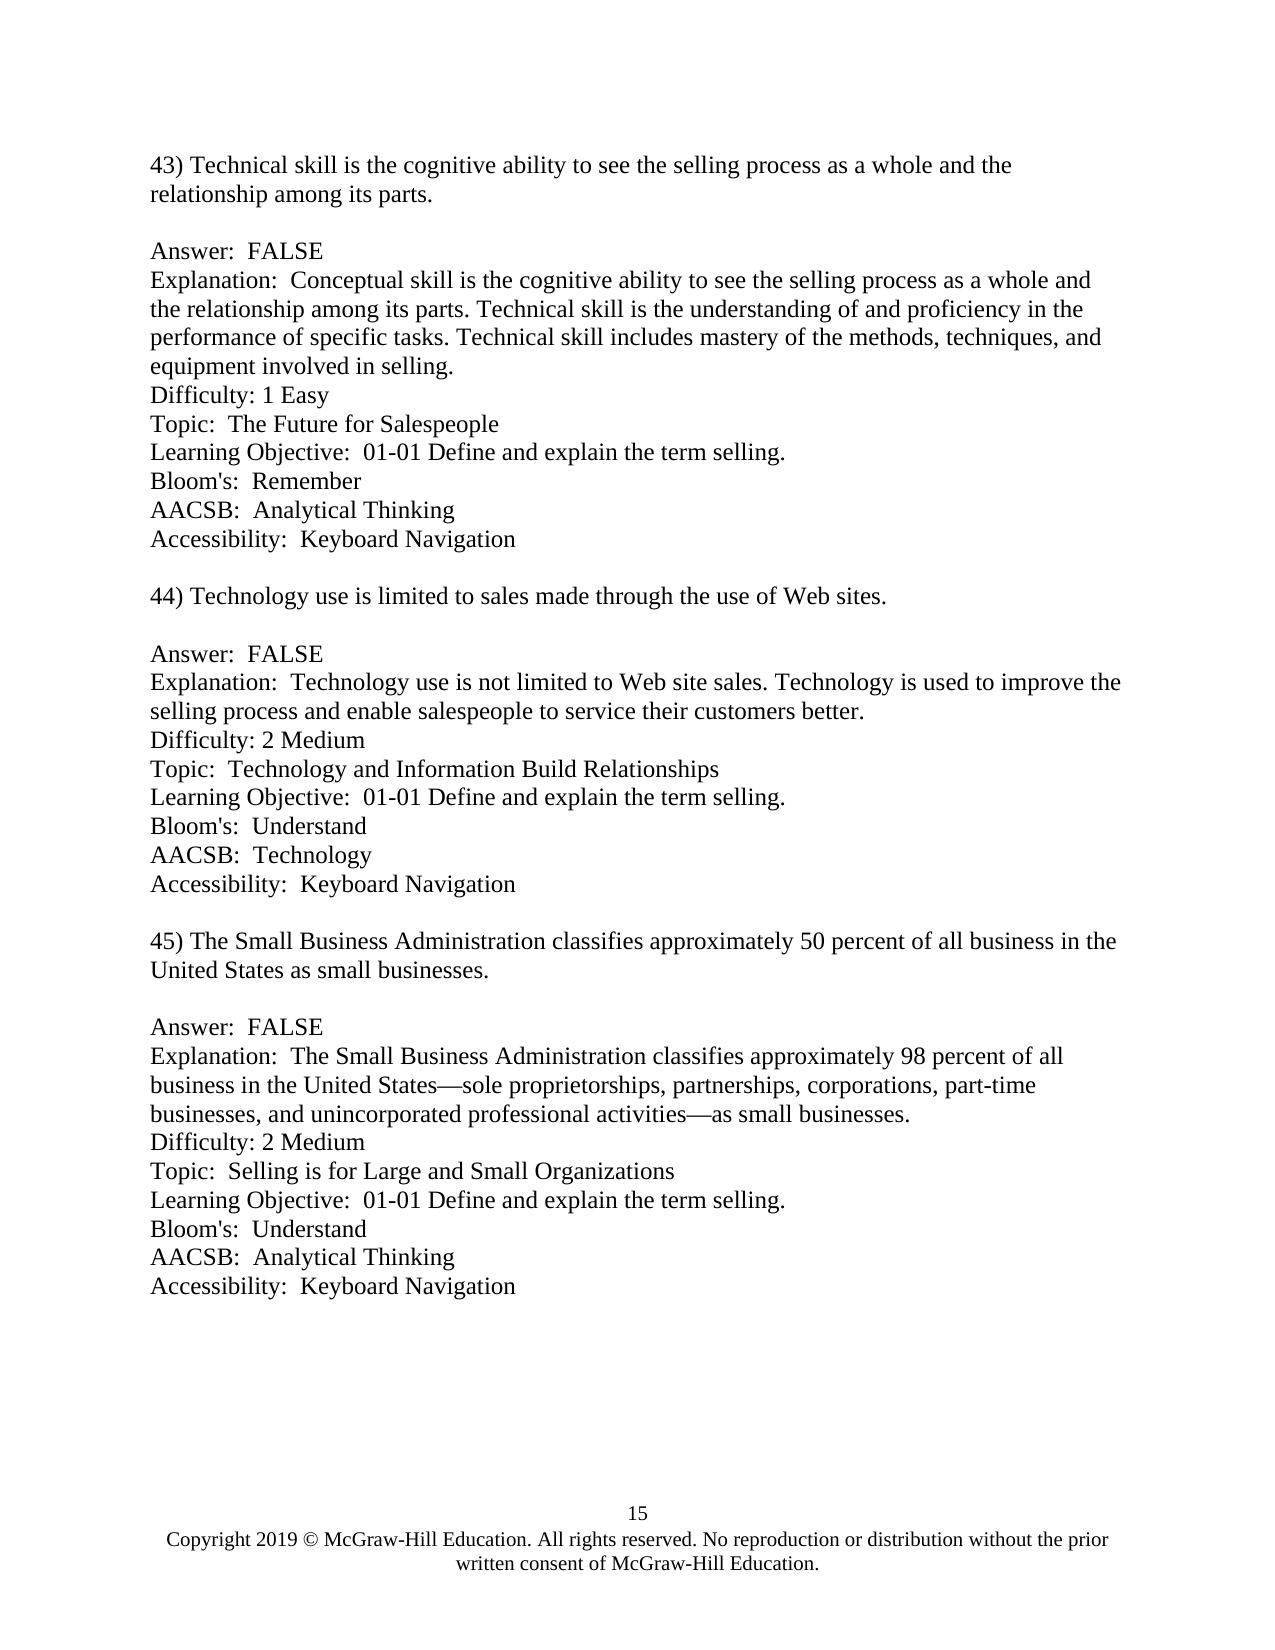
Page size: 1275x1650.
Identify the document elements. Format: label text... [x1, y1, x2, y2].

text Topic: Technology and Information Build Relationships [150, 754, 1125, 782]
text Accessibility: Keyboard Navigation [150, 1271, 1125, 1300]
text Learning Objective: 01-01 Define and explain the term selling. [150, 1185, 1125, 1214]
text Explanation: Conceptual skill is the cognitive ability to see the selling process as a whole and the relationship among its parts. Technical skill is the understanding of and proficiency in the performance of specific tasks. Technical skill includes mastery of the methods, techniques, and equipment involved in selling. [150, 265, 1125, 380]
text Accessibility: Keyboard Navigation [150, 869, 1125, 897]
text Topic: The Future for Salespeople [150, 409, 1125, 437]
text Bloom's: Understand [150, 811, 1125, 840]
text Answer: FALSE [150, 639, 1125, 667]
text Accessibility: Keyboard Navigation [150, 524, 1125, 552]
text Difficulty: 2 Medium [150, 725, 1125, 754]
text Explanation: The Small Business Administration classifies approximately 98 percent of all business in the United States—sole proprietorships, partnerships, corporations, part-time businesses, and unincorporated professional activities—as small businesses. [150, 1041, 1125, 1127]
text Answer: FALSE [150, 1012, 1125, 1041]
text 45) The Small Business Administration classifies approximately 50 percent of all business in the United States as small businesses. [150, 926, 1125, 984]
text AACSB: Analytical Thinking [150, 1242, 1125, 1271]
text Topic: Selling is for Large and Small Organizations [150, 1156, 1125, 1185]
text Answer: FALSE [150, 236, 1125, 265]
text AACSB: Technology [150, 840, 1125, 869]
text Bloom's: Remember [150, 466, 1125, 495]
text Learning Objective: 01-01 Define and explain the term selling. [150, 782, 1125, 811]
text Bloom's: Understand [150, 1214, 1125, 1242]
text Difficulty: 1 Easy [150, 380, 1125, 409]
text 44) Technology use is limited to sales made through the use of Web sites. [150, 581, 1125, 610]
text AACSB: Analytical Thinking [150, 495, 1125, 524]
text Explanation: Technology use is not limited to Web site sales. Technology is used to improve the selling process and enable salespeople to service their customers better. [150, 667, 1125, 725]
text Learning Objective: 01-01 Define and explain the term selling. [150, 437, 1125, 466]
text 43) Technical skill is the cognitive ability to see the selling process as a whole and the relationship among its parts. [150, 150, 1125, 207]
text Difficulty: 2 Medium [150, 1127, 1125, 1156]
